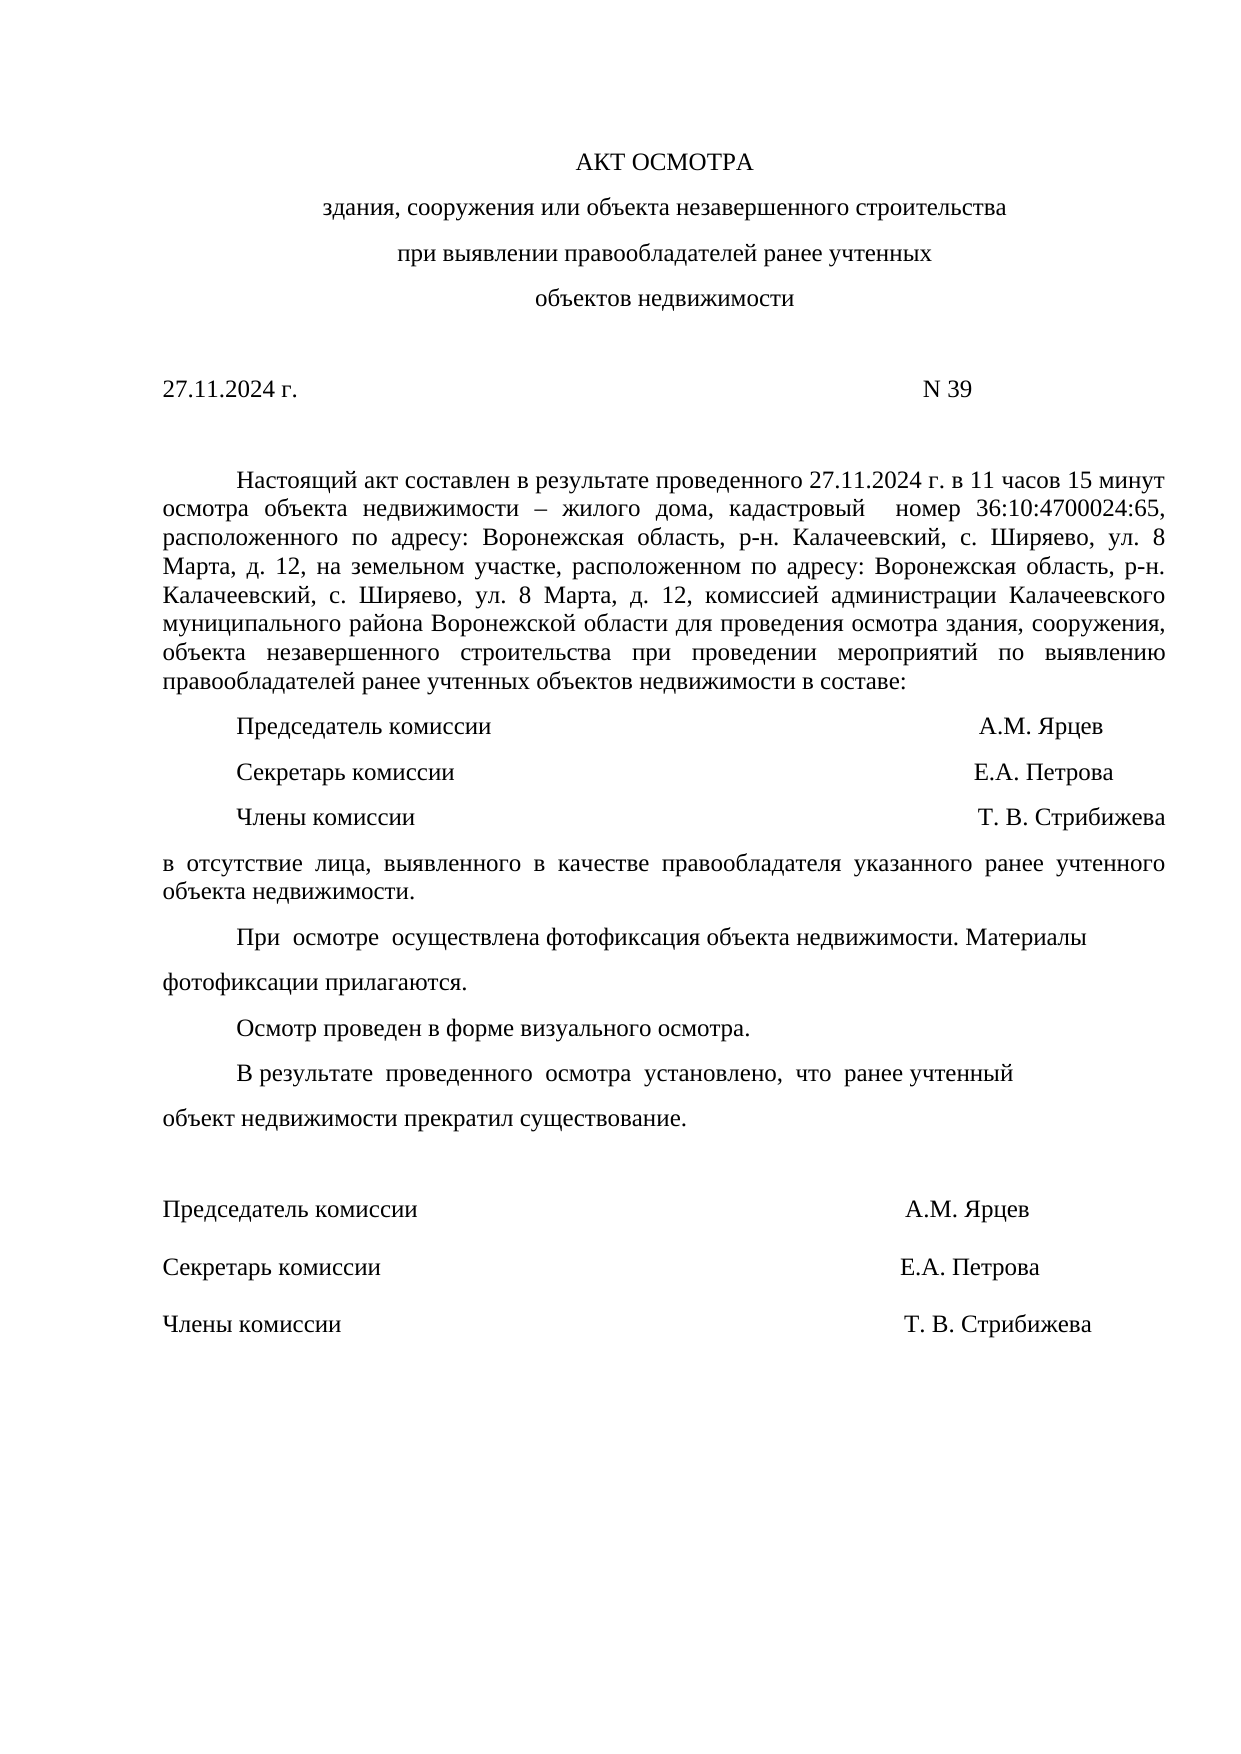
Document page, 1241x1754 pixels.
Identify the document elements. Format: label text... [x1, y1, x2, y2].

text В результате проведенного осмотра установлено, что ранее учтенный [162, 1058, 1167, 1087]
text 27.11.2024 г. N 39 [162, 374, 1167, 403]
text при выявлении правообладателей ранее учтенных [162, 238, 1167, 266]
text Секретарь комиссии Е.А. Петрова [162, 757, 1167, 786]
text Секретарь комиссии Е.А. Петрова [162, 1252, 1167, 1281]
text Председатель комиссии А.М. Ярцев [162, 711, 1167, 740]
text здания, сооружения или объекта незавершенного строительства [162, 192, 1167, 221]
text Настоящий акт составлен в результате проведенного 27.11.2024 г. в 11 часов 15 минут осмотра объекта недвижимости – жилого дома, кадастровый номер 36:10:4700024:65, расположенного по адресу: Воронежская область, р-н. Калачеевский, с. Ширяево, ул. 8 Марта, д. 12, на земельном участке, расположенном по адресу: Воронежская область, р-н. Калачеевский, с. Ширяево, ул. 8 Марта, д. 12, комиссией администрации Калачеевского муниципального района Воронежской области для проведения осмотра здания, сооружения, объекта незавершенного строительства при проведении мероприятий по выявлению правообладателей ранее учтенных объектов недвижимости в составе: [162, 465, 1167, 695]
text Осмотр проведен в форме визуального осмотра. [162, 1013, 1167, 1041]
text Председатель комиссии А.М. Ярцев [162, 1194, 1167, 1223]
text Члены комиссии Т. В. Стрибижева [162, 1309, 1167, 1338]
text АКТ ОСМОТРА [162, 147, 1167, 176]
text фотофиксации прилагаются. [162, 967, 1167, 996]
text объект недвижимости прекратил существование. [162, 1103, 1167, 1132]
text При осмотре осуществлена фотофиксация объекта недвижимости. Материалы [162, 922, 1167, 951]
text в отсутствие лица, выявленного в качестве правообладателя указанного ранее учтенного объекта недвижимости. [162, 848, 1167, 905]
text Члены комиссии Т. В. Стрибижева [162, 802, 1167, 831]
text объектов недвижимости [162, 283, 1167, 312]
